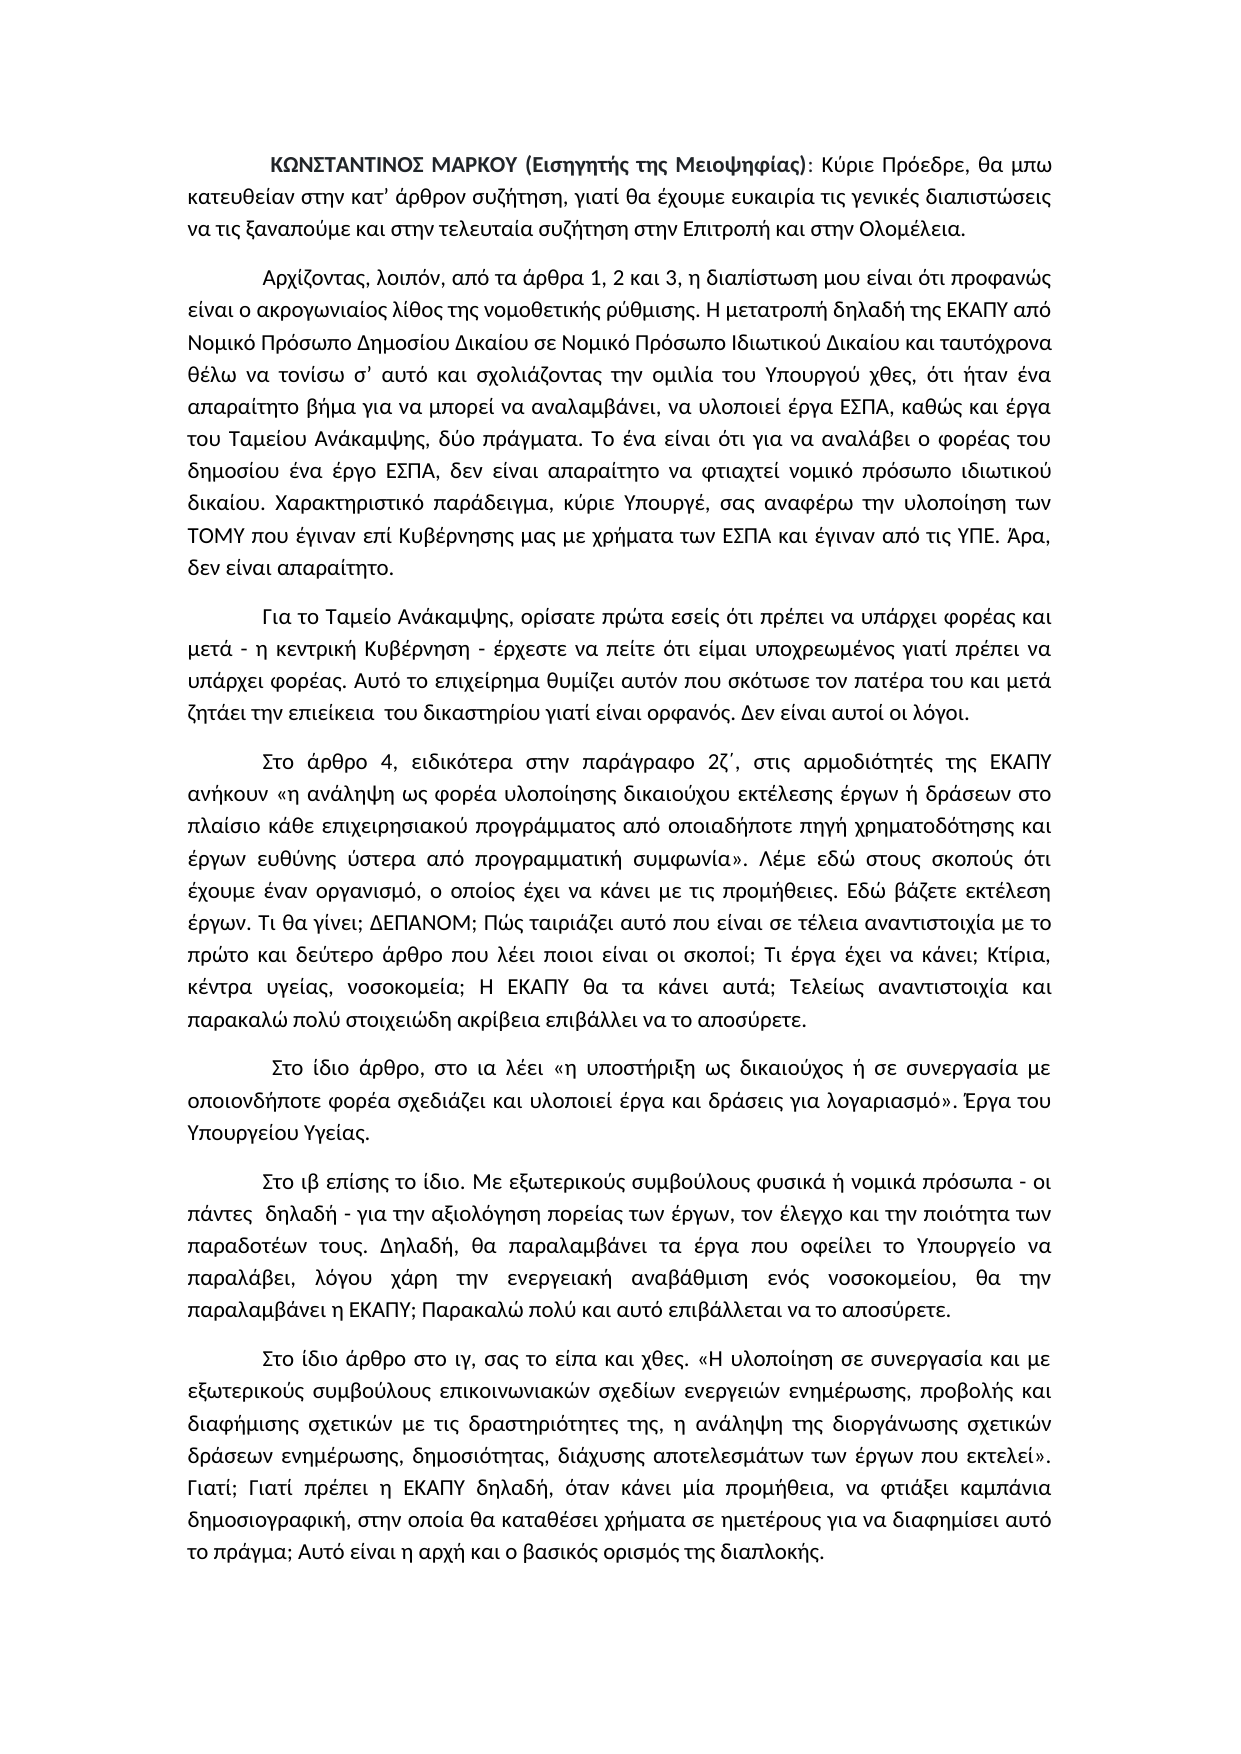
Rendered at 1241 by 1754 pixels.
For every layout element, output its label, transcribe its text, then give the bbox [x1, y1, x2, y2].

text Αρχίζοντας, λοιπόν, από τα άρθρα 1, 2 και 3, η διαπίστωση μου είναι ότι προφανώς είναι ο ακρογωνιαίος λίθος της νομοθετικής ρύθμισης. Η μετατροπή δηλαδή της ΕΚΑΠΥ από Νομικό Πρόσωπο Δημοσίου Δικαίου σε Νομικό Πρόσωπο Ιδιωτικού Δικαίου και ταυτόχρονα θέλω να τονίσω σ’ αυτό και σχολιάζοντας την ομιλία του Υπουργού χθες, ότι ήταν ένα απαραίτητο βήμα για να μπορεί να αναλαμβάνει, να υλοποιεί έργα ΕΣΠΑ, καθώς και έργα του Ταμείου Ανάκαμψης, δύο πράγματα. Το ένα είναι ότι για να αναλάβει ο φορέας του δημοσίου ένα έργο ΕΣΠΑ, δεν είναι απαραίτητο να φτιαχτεί νομικό πρόσωπο ιδιωτικού δικαίου. Χαρακτηριστικό παράδειγμα, κύριε Υπουργέ, σας αναφέρω την υλοποίηση των ΤΟΜΥ που έγιναν επί Κυβέρνησης μας με χρήματα των ΕΣΠΑ και έγιναν από τις ΥΠΕ. Άρα, δεν είναι απαραίτητο. [187, 263, 1053, 581]
text Στο άρθρο 4, ειδικότερα στην παράγραφο 2ζ΄, στις αρμοδιότητές της ΕΚΑΠΥ ανήκουν «η ανάληψη ως φορέα υλοποίησης δικαιούχου εκτέλεσης έργων ή δράσεων στο πλαίσιο κάθε επιχειρησιακού προγράμματος από οποιαδήποτε πηγή χρηματοδότησης και έργων ευθύνης ύστερα από προγραμματική συμφωνία». Λέμε εδώ στους σκοπούς ότι έχουμε έναν οργανισμό, ο οποίος έχει να κάνει με τις προμήθειες. Εδώ βάζετε εκτέλεση έργων. Τι θα γίνει; ΔΕΠΑΝΟΜ; Πώς ταιριάζει αυτό που είναι σε τέλεια αναντιστοιχία με το πρώτο και δεύτερο άρθρο που λέει ποιοι είναι οι σκοποί; Τι έργα έχει να κάνει; Κτίρια, κέντρα υγείας, νοσοκομεία; Η ΕΚΑΠΥ θα τα κάνει αυτά; Τελείως αναντιστοιχία και παρακαλώ πολύ στοιχειώδη ακρίβεια επιβάλλει να το αποσύρετε. [187, 747, 1053, 1033]
text Για το Ταμείο Ανάκαμψης, ορίσατε πρώτα εσείς ότι πρέπει να υπάρχει φορέας και μετά - η κεντρική Κυβέρνηση - έρχεστε να πείτε ότι είμαι υποχρεωμένος γιατί πρέπει να υπάρχει φορέας. Αυτό το επιχείρημα θυμίζει αυτόν που σκότωσε τον πατέρα του και μετά ζητάει την επιείκεια του δικαστηρίου γιατί είναι ορφανός. Δεν είναι αυτοί οι λόγοι. [187, 602, 1053, 726]
text ΚΩΝΣΤΑΝΤΙΝΟΣ ΜΑΡΚΟΥ (Εισηγητής της Μειοψηφίας): Κύριε Πρόεδρε, θα μπω κατευθείαν στην κατ’ άρθρον συζήτηση, γιατί θα έχουμε ευκαιρία τις γενικές διαπιστώσεις να τις ξαναπούμε και στην τελευταία συζήτηση στην Επιτροπή και στην Ολομέλεια. [187, 150, 1053, 242]
text Στο ιβ επίσης το ίδιο. Με εξωτερικούς συμβούλους φυσικά ή νομικά πρόσωπα - οι πάντες δηλαδή - για την αξιολόγηση πορείας των έργων, τον έλεγχο και την ποιότητα των παραδοτέων τους. Δηλαδή, θα παραλαμβάνει τα έργα που οφείλει το Υπουργείο να παραλάβει, λόγου χάρη την ενεργειακή αναβάθμιση ενός νοσοκομείου, θα την παραλαμβάνει η ΕΚΑΠΥ; Παρακαλώ πολύ και αυτό επιβάλλεται να το αποσύρετε. [187, 1167, 1053, 1323]
text Στο ίδιο άρθρο, στο ια λέει «η υποστήριξη ως δικαιούχος ή σε συνεργασία με οποιονδήποτε φορέα σχεδιάζει και υλοποιεί έργα και δράσεις για λογαριασμό». Έργα του Υπουργείου Υγείας. [187, 1053, 1053, 1146]
text Στο ίδιο άρθρο στο ιγ, σας το είπα και χθες. «Η υλοποίηση σε συνεργασία και με εξωτερικούς συμβούλους επικοινωνιακών σχεδίων ενεργειών ενημέρωσης, προβολής και διαφήμισης σχετικών με τις δραστηριότητες της, η ανάληψη της διοργάνωσης σχετικών δράσεων ενημέρωσης, δημοσιότητας, διάχυσης αποτελεσμάτων των έργων που εκτελεί». Γιατί; Γιατί πρέπει η ΕΚΑΠΥ δηλαδή, όταν κάνει μία προμήθεια, να φτιάξει καμπάνια δημοσιογραφική, στην οποία θα καταθέσει χρήματα σε ημετέρους για να διαφημίσει αυτό το πράγμα; Αυτό είναι η αρχή και ο βασικός ορισμός της διαπλοκής. [187, 1344, 1053, 1566]
